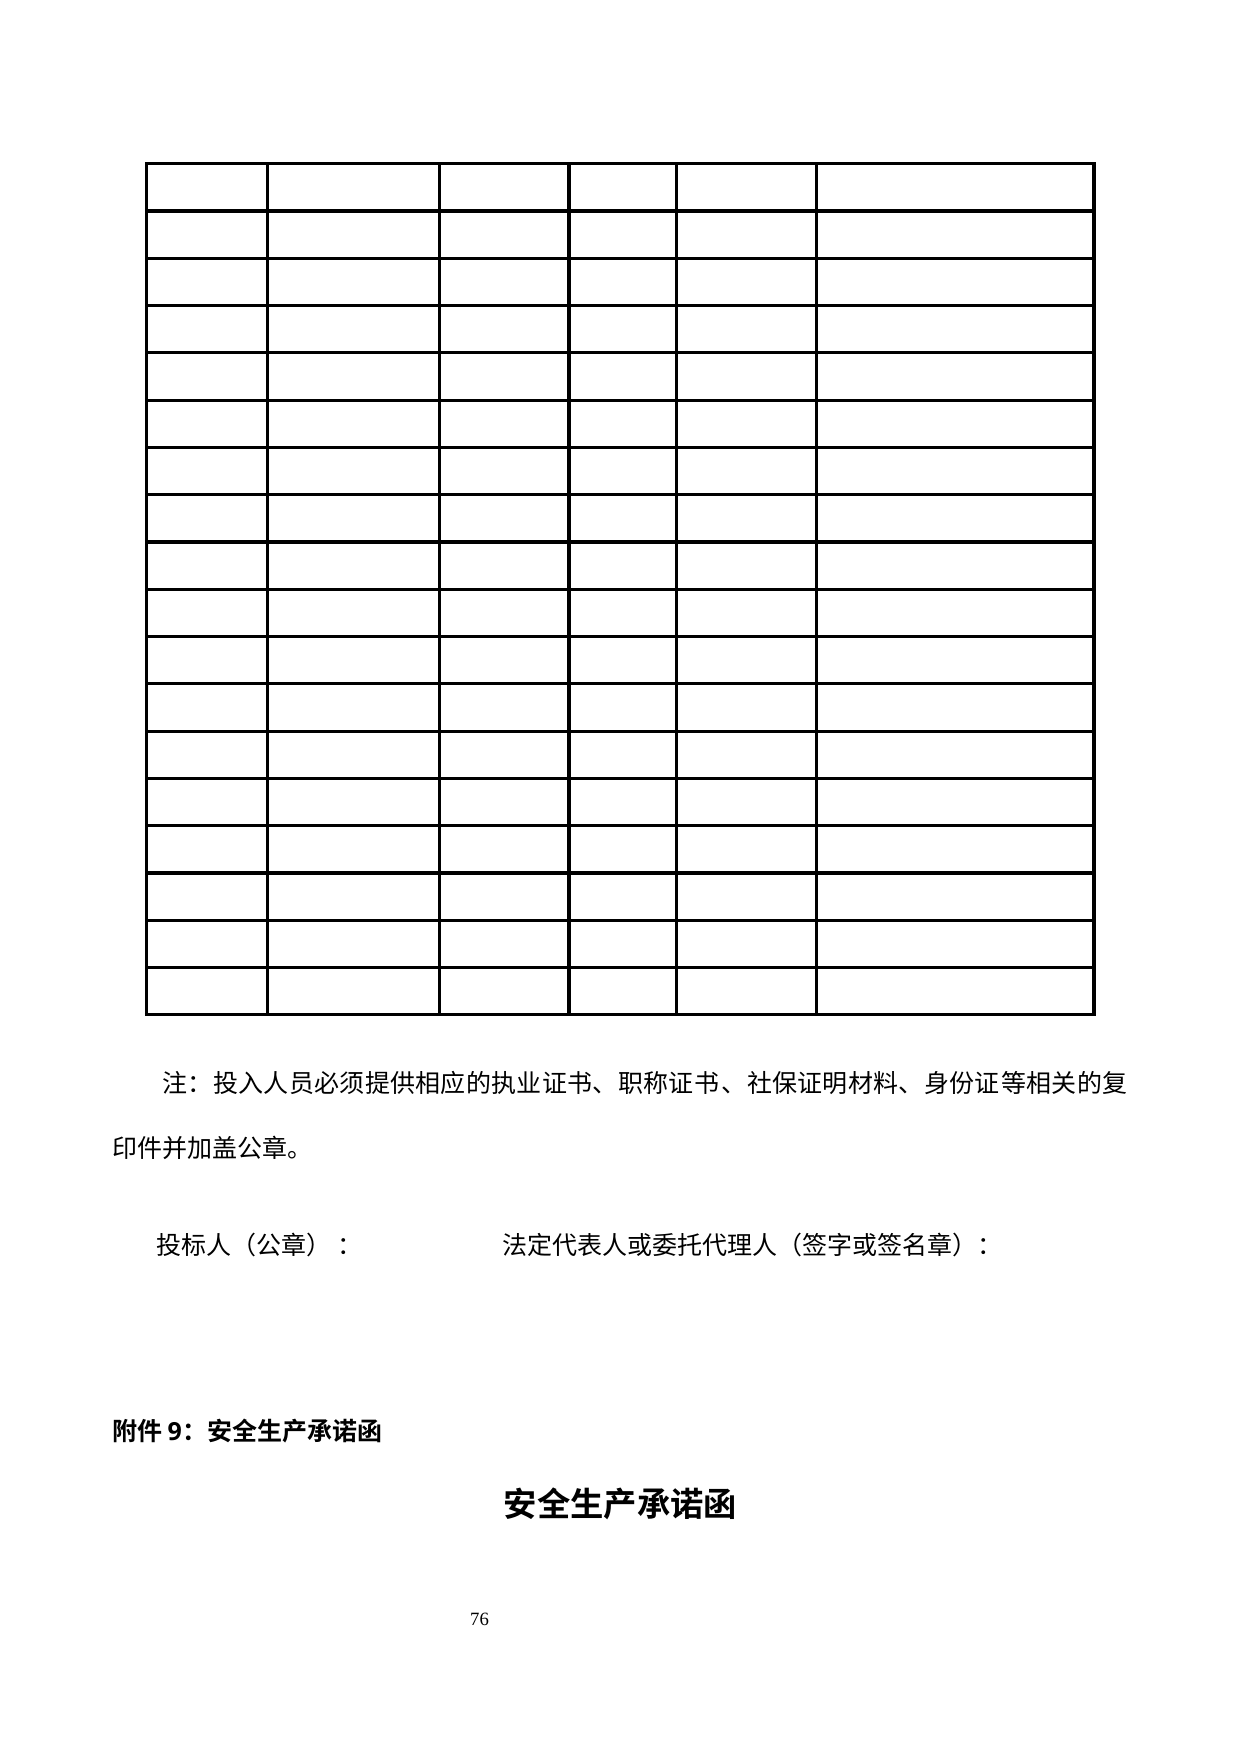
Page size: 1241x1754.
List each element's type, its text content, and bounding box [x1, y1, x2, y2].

table_cell [148, 969, 266, 1013]
table_cell [269, 213, 438, 257]
table_cell [148, 780, 266, 824]
table_cell [269, 780, 438, 824]
table_cell [441, 354, 567, 398]
table_cell [441, 213, 567, 257]
table_cell [269, 733, 438, 777]
text 附件9：安全生产承诺函 [112, 1411, 1128, 1447]
table_cell [818, 733, 1092, 777]
table_cell [269, 496, 438, 540]
table_cell [818, 875, 1092, 919]
table_cell [148, 922, 266, 966]
table_cell [678, 307, 815, 351]
table_cell [148, 449, 266, 493]
table_cell [269, 544, 438, 588]
table_cell [571, 969, 675, 1013]
table_cell [678, 733, 815, 777]
table_cell [441, 969, 567, 1013]
table_cell [818, 780, 1092, 824]
table_cell [269, 969, 438, 1013]
table_cell [441, 449, 567, 493]
table_cell [571, 449, 675, 493]
table_cell [441, 307, 567, 351]
table_cell [148, 544, 266, 588]
table_cell [148, 827, 266, 871]
table_cell [678, 827, 815, 871]
table_cell [571, 544, 675, 588]
table_cell [818, 638, 1092, 682]
table_cell [148, 402, 266, 446]
table_cell [269, 638, 438, 682]
table_cell [571, 402, 675, 446]
table_cell [148, 733, 266, 777]
table_cell [571, 685, 675, 729]
table_cell [818, 496, 1092, 540]
table_cell [678, 449, 815, 493]
table_cell [441, 685, 567, 729]
table_cell [678, 969, 815, 1013]
table_cell [678, 638, 815, 682]
table_cell [571, 260, 675, 304]
table_cell [818, 260, 1092, 304]
table_cell [571, 165, 675, 209]
table_cell [818, 354, 1092, 398]
table_cell [148, 213, 266, 257]
table_cell [269, 922, 438, 966]
table_cell [678, 260, 815, 304]
text 注：投入人员必须提供相应的执业证书、职称证书、社保证明材料、身份证等相关的复印件并加盖公章。 [112, 1049, 1128, 1179]
table_cell [571, 780, 675, 824]
table_cell [441, 260, 567, 304]
table_cell [571, 591, 675, 635]
table_cell [571, 875, 675, 919]
table_cell [571, 733, 675, 777]
table_cell [818, 449, 1092, 493]
table_cell [148, 591, 266, 635]
table_cell [148, 260, 266, 304]
text 投标人（公章） ： 法定代表人或委托代理人（签字或签名章）： [112, 1211, 1128, 1276]
table_cell [148, 165, 266, 209]
table_cell [269, 260, 438, 304]
table_cell [571, 354, 675, 398]
table_cell [818, 307, 1092, 351]
table_cell [269, 165, 438, 209]
table_cell [441, 922, 567, 966]
table_cell [441, 165, 567, 209]
table_cell [678, 685, 815, 729]
table_cell [441, 591, 567, 635]
table_cell [441, 638, 567, 682]
table_cell [269, 875, 438, 919]
table_cell [818, 213, 1092, 257]
table_cell [571, 638, 675, 682]
table_cell [269, 307, 438, 351]
table_cell [571, 922, 675, 966]
table_cell [678, 354, 815, 398]
table_cell [818, 165, 1092, 209]
table_cell [441, 875, 567, 919]
table_cell [269, 402, 438, 446]
table_cell [441, 827, 567, 871]
table_cell [678, 496, 815, 540]
table_cell [269, 591, 438, 635]
table_cell [818, 402, 1092, 446]
table_cell [269, 685, 438, 729]
table_cell [678, 591, 815, 635]
table_cell [269, 827, 438, 871]
table_cell [269, 449, 438, 493]
table_cell [441, 402, 567, 446]
table_cell [678, 780, 815, 824]
table_cell [441, 496, 567, 540]
table_cell [571, 307, 675, 351]
table_cell [818, 969, 1092, 1013]
table_cell [678, 544, 815, 588]
table_cell [571, 213, 675, 257]
table_cell [269, 354, 438, 398]
text 安全生产承诺函 [112, 1478, 1128, 1526]
table_cell [818, 591, 1092, 635]
table_cell [148, 307, 266, 351]
table_cell [818, 827, 1092, 871]
table_cell [818, 685, 1092, 729]
table_cell [148, 685, 266, 729]
table_cell [148, 875, 266, 919]
table_cell [678, 922, 815, 966]
table_cell [818, 544, 1092, 588]
table_cell [148, 496, 266, 540]
table_cell [441, 733, 567, 777]
table_cell [678, 875, 815, 919]
table_cell [678, 402, 815, 446]
table_cell [571, 827, 675, 871]
table_cell [571, 496, 675, 540]
table_cell [441, 544, 567, 588]
table_cell [148, 638, 266, 682]
table_cell [678, 213, 815, 257]
table_cell [441, 780, 567, 824]
table_cell [678, 165, 815, 209]
table_cell [818, 922, 1092, 966]
table_cell [148, 354, 266, 398]
